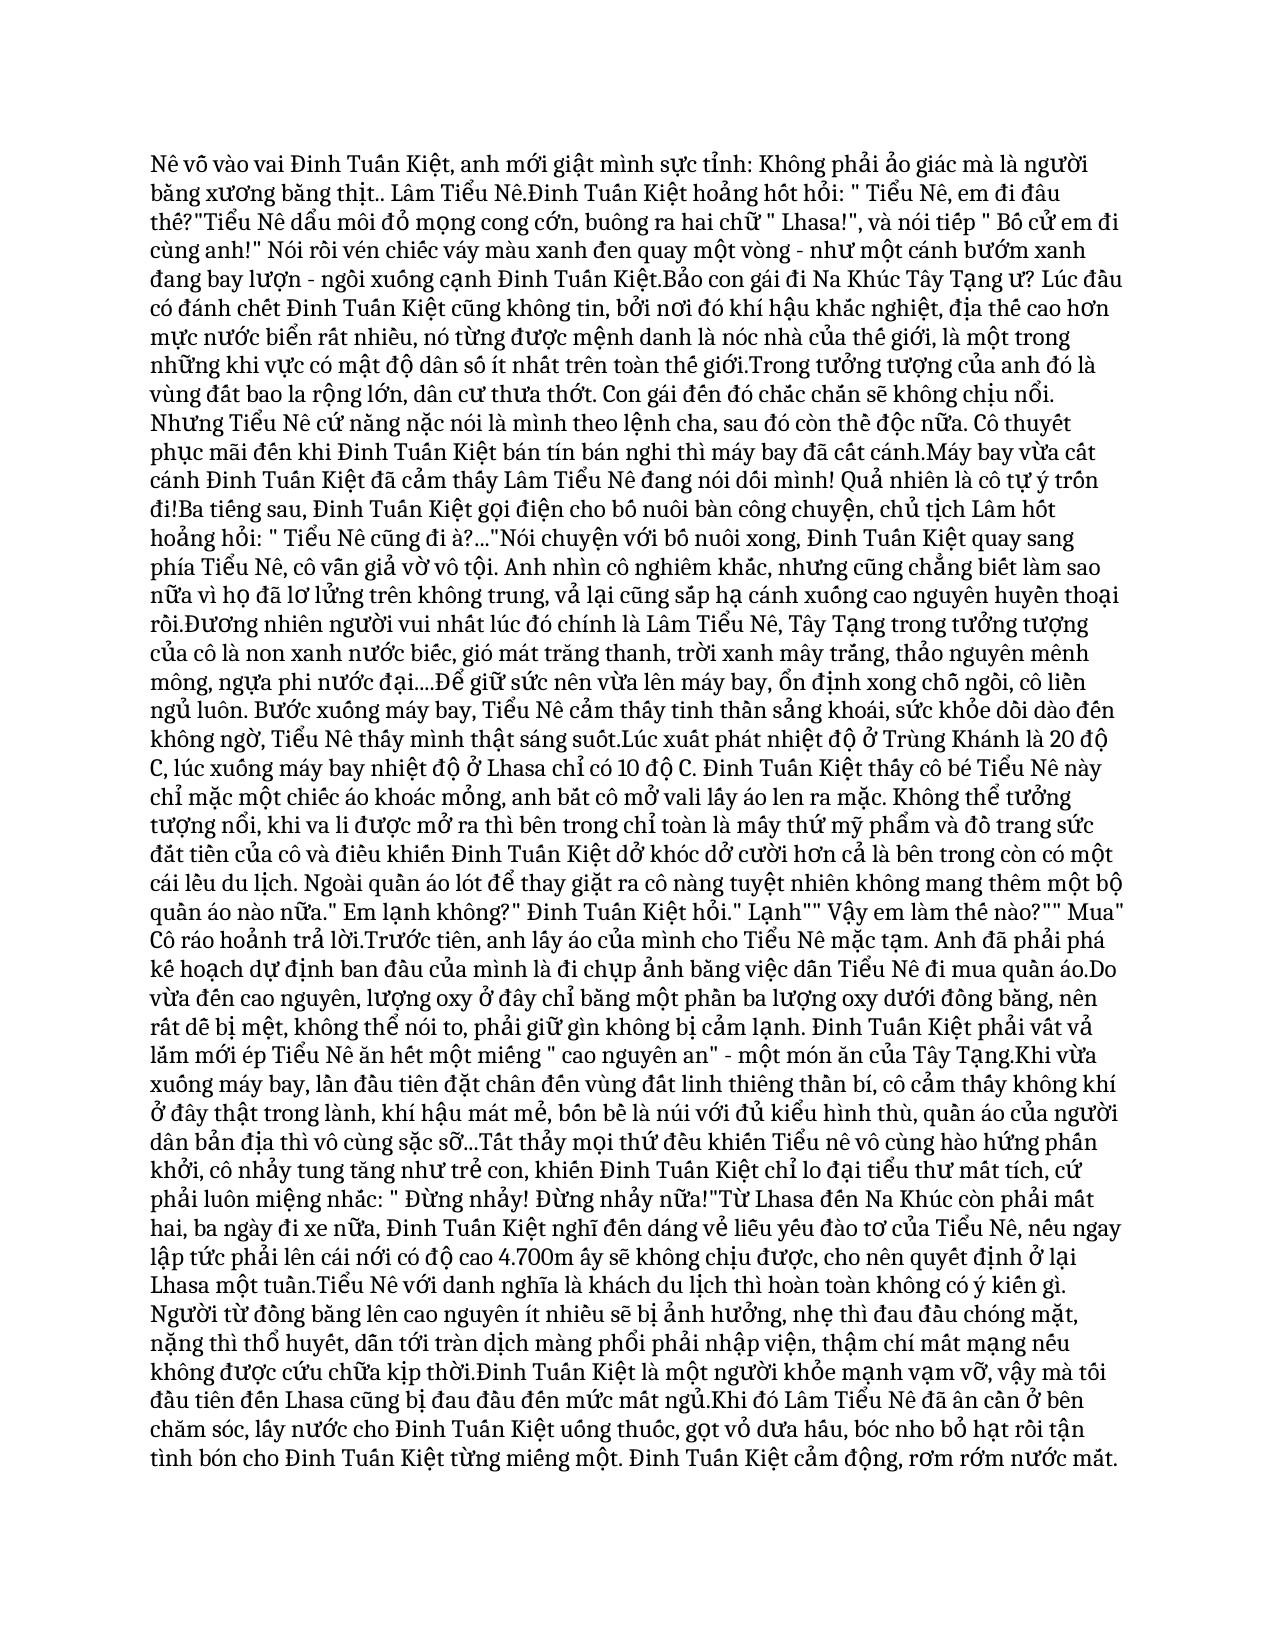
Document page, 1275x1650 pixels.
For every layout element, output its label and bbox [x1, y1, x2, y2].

text [150, 150, 1125, 1472]
